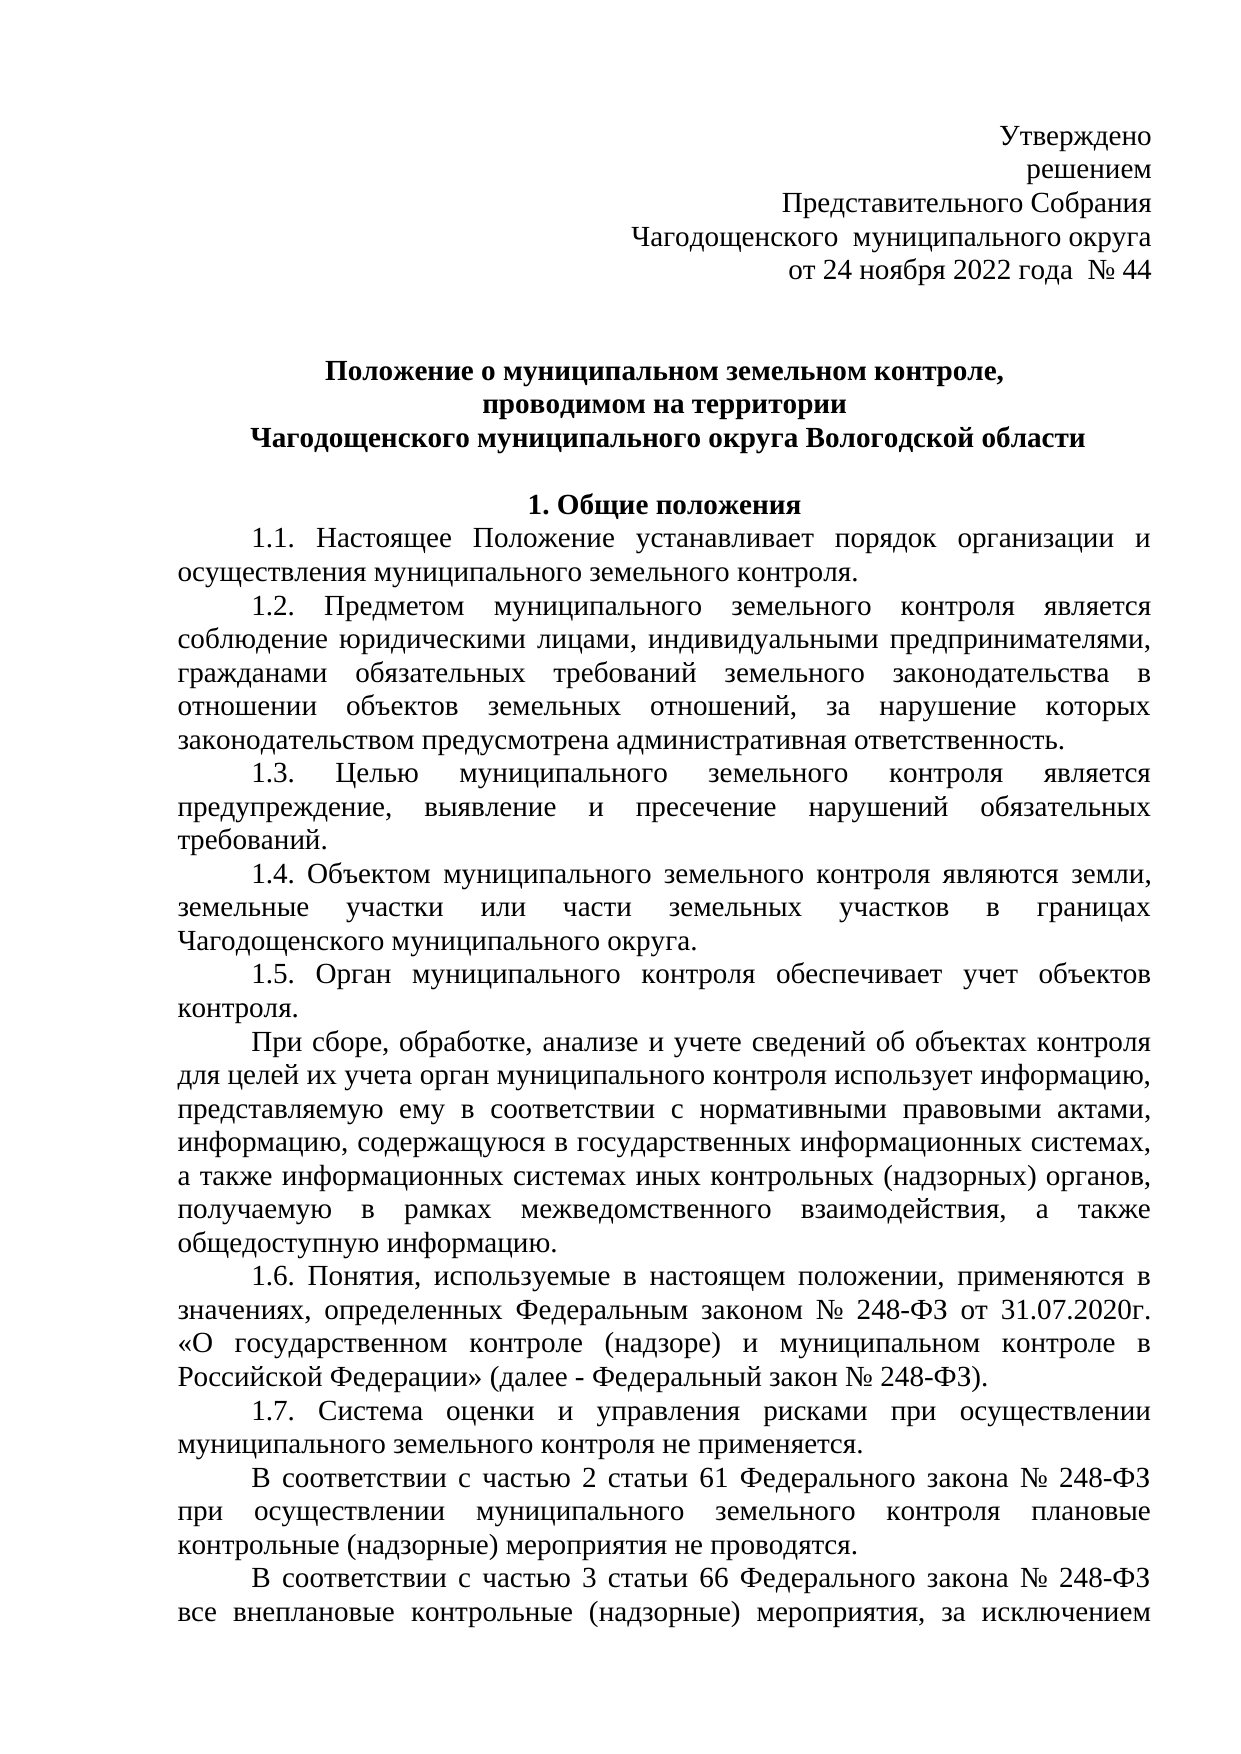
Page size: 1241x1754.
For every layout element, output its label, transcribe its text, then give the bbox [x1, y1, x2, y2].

text 1.7. Система оценки и управления рисками при осуществлении муниципального земельного контроля не применяется. [177, 1393, 1152, 1460]
text 1.3. Целью муниципального земельного контроля является предупреждение, выявление и пресечение нарушений обязательных требований. [177, 755, 1152, 856]
text Чагодощенского муниципального округа [177, 219, 1152, 252]
text 1.6. Понятия, используемые в настоящем положении, применяются в значениях, определенных Федеральным законом № 248-ФЗ от 31.07.2020г. «О государственном контроле (надзоре) и муниципальном контроле в Российской Федерации» (далее - Федеральный закон № 248-ФЗ). [177, 1258, 1152, 1393]
text 1.1. Настоящее Положение устанавливает порядок организации и осуществления муниципального земельного контроля. [177, 521, 1152, 588]
text решением [177, 152, 1152, 185]
text При сборе, обработке, анализе и учете сведений об объектах контроля для целей их учета орган муниципального контроля использует информацию, представляемую ему в соответствии с нормативными правовыми актами, информацию, содержащуюся в государственных информационных системах, а также информационных системах иных контрольных (надзорных) органов, получаемую в рамках межведомственного взаимодействия, а также общедоступную информацию. [177, 1024, 1152, 1258]
text 1.2. Предметом муниципального земельного контроля является соблюдение юридическими лицами, индивидуальными предпринимателями, гражданами обязательных требований земельного законодательства в отношении объектов земельных отношений, за нарушение которых законодательством предусмотрена административная ответственность. [177, 588, 1152, 755]
text 1. Общие положения [177, 487, 1152, 521]
list Утверждено [177, 118, 1152, 152]
text В соответствии с частью 2 статьи 61 Федерального закона № 248-ФЗ при осуществлении муниципального земельного контроля плановые контрольные (надзорные) мероприятия не проводятся. [177, 1460, 1152, 1560]
text от 24 ноября 2022 года № 44 [177, 252, 1152, 286]
text Чагодощенского муниципального округа Вологодской области [177, 420, 1152, 453]
text 1.5. Орган муниципального контроля обеспечивает учет объектов контроля. [177, 957, 1152, 1024]
text проводимом на территории [177, 386, 1152, 420]
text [177, 1560, 1152, 1627]
text Представительного Собрания [177, 185, 1152, 219]
text 1.4. Объектом муниципального земельного контроля являются земли, земельные участки или части земельных участков в границах Чагодощенского муниципального округа. [177, 856, 1152, 957]
text Положение о муниципальном земельном контроле, [177, 353, 1152, 386]
